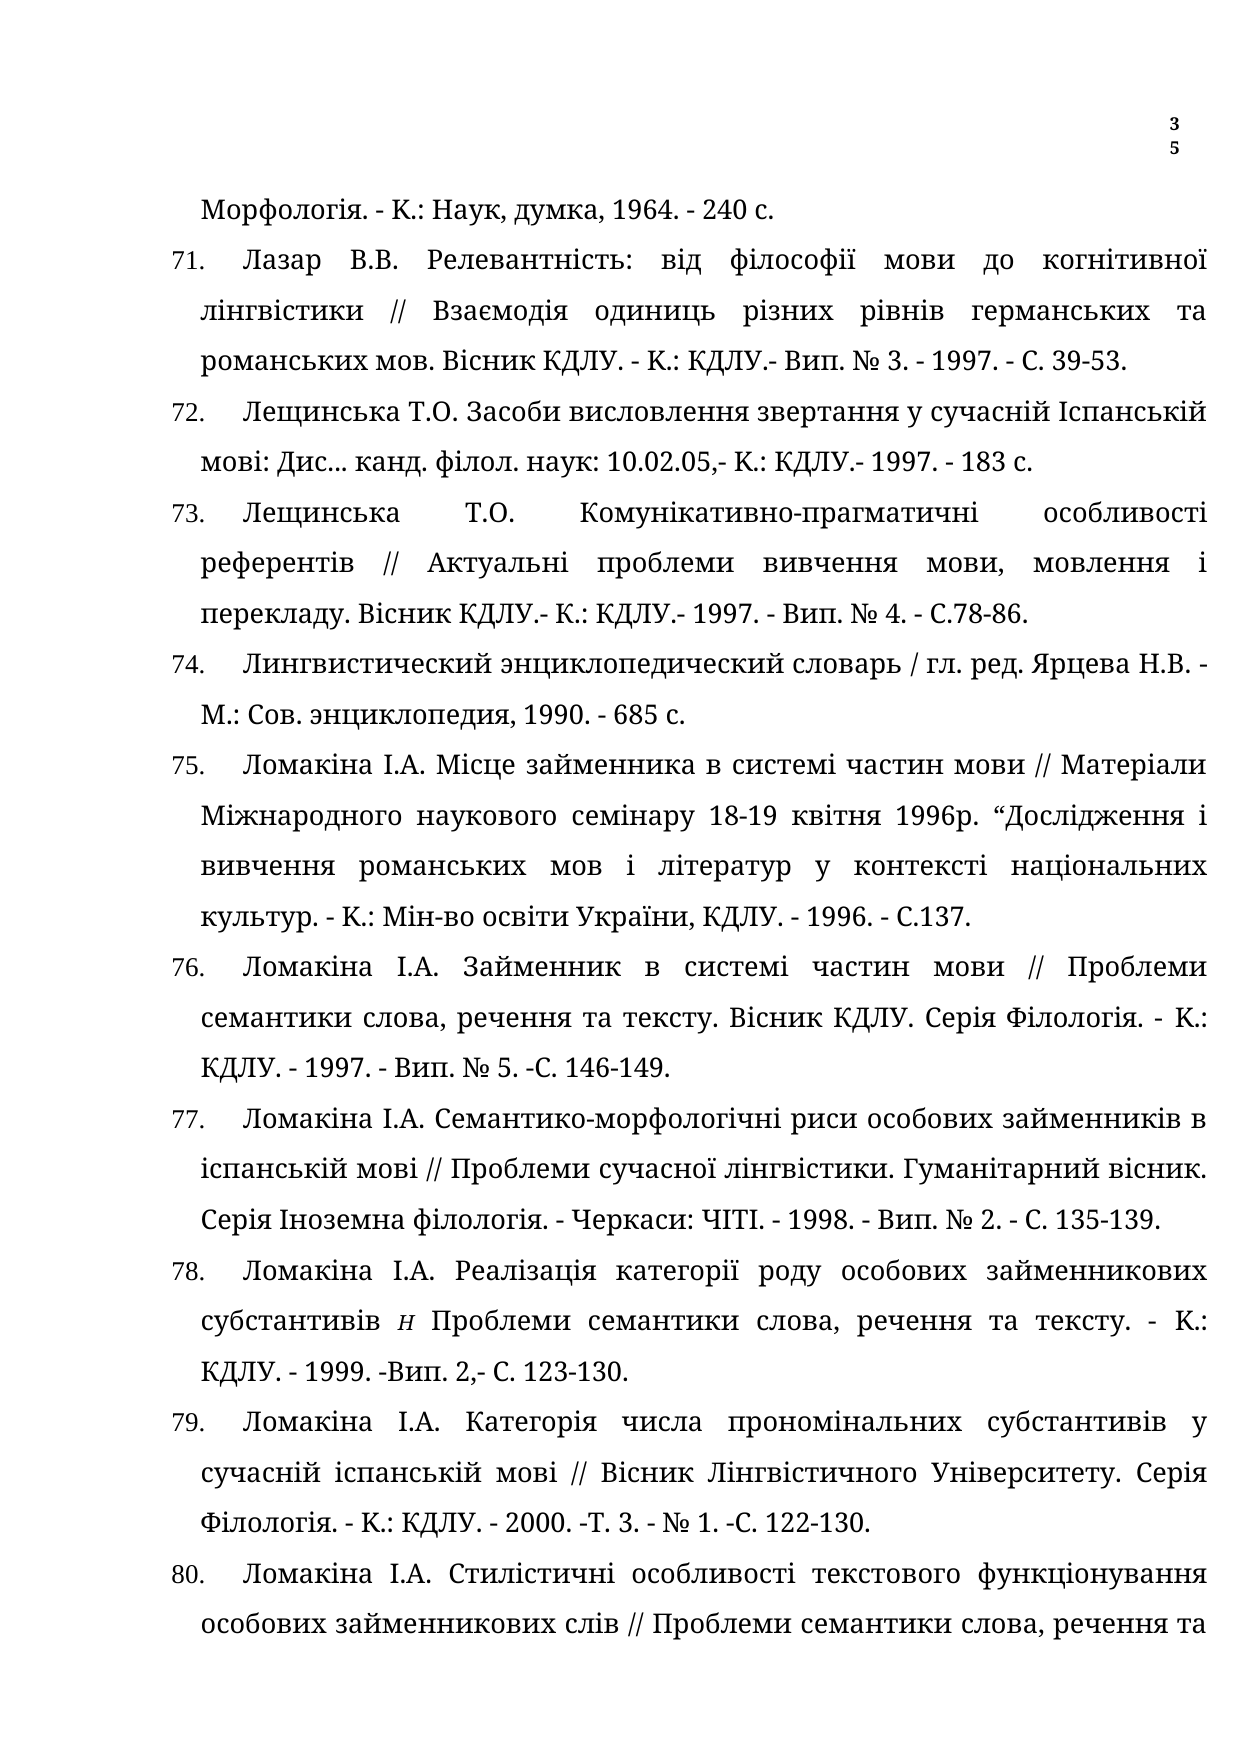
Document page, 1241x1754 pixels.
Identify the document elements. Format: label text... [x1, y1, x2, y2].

list Лазар В.В. Релевантність: від філософії мови до когнітивної лінгвістики // Взаємодія одиниць різних рівнів германських та романських мов. Вісник КДЛУ. - K.: КДЛУ.- Вип. № 3. - 1997. - С. 39-53. [171, 229, 1208, 381]
list Ломакіна I.A. Реалізація категорії роду особових займенникових субстантивів Н Проблеми семантики слова, речення та тексту. - K.: КДЛУ. - 1999. -Вип. 2,- С. 123-130. [171, 1239, 1208, 1391]
list Ломакіна I.A. Займенник в системі частин мови // Проблеми семантики слова, речення та тексту. Вісник КДЛУ. Серія Філологія. - K.: КДЛУ. - 1997. - Вип. № 5. -С. 146-149. [171, 936, 1208, 1088]
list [171, 179, 1208, 229]
list Ломакіна I.A. Категорія числа прономінальних субстантивів у сучасній іспанській мові // Вісник Лінгвістичного Університету. Серія Філологія. - K.: КДЛУ. - 2000. -Т. 3. - № 1. -С. 122-130. [171, 1391, 1208, 1543]
list Лингвистический энциклопедический словарь / гл. ред. Ярцева Н.В. - М.: Сов. энциклопедия, 1990. - 685 с. [171, 633, 1208, 734]
list Ломакіна I.A. Місце займенника в системі частин мови // Матеріали Міжнародного наукового семінару 18-19 квітня 1996р. “Дослідження і вивчення романських мов і літератур у контексті національних культур. - K.: Мін-во освіти України, КДЛУ. - 1996. - С.137. [171, 734, 1208, 936]
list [171, 1543, 1208, 1644]
list Лещинська Т.О. Засоби висловлення звертання у сучасній Іспанській мові: Дис... канд. філол. наук: 10.02.05,- K.: КДЛУ.- 1997. - 183 с. [171, 381, 1208, 482]
list Лещинська Т.О. Комунікативно-прагматичні особливості референтів // Актуальні проблеми вивчення мови, мовлення і перекладу. Вісник КДЛУ.- К.: КДЛУ.- 1997. - Вип. № 4. - С.78-86. [171, 482, 1208, 633]
list Ломакіна I.A. Семантико-морфологічні риси особових займенників в іспанській мові // Проблеми сучасної лінгвістики. Гуманітарний вісник. Серія Іноземна філологія. - Черкаси: ЧІТІ. - 1998. - Вип. № 2. - С. 135-139. [171, 1088, 1208, 1239]
